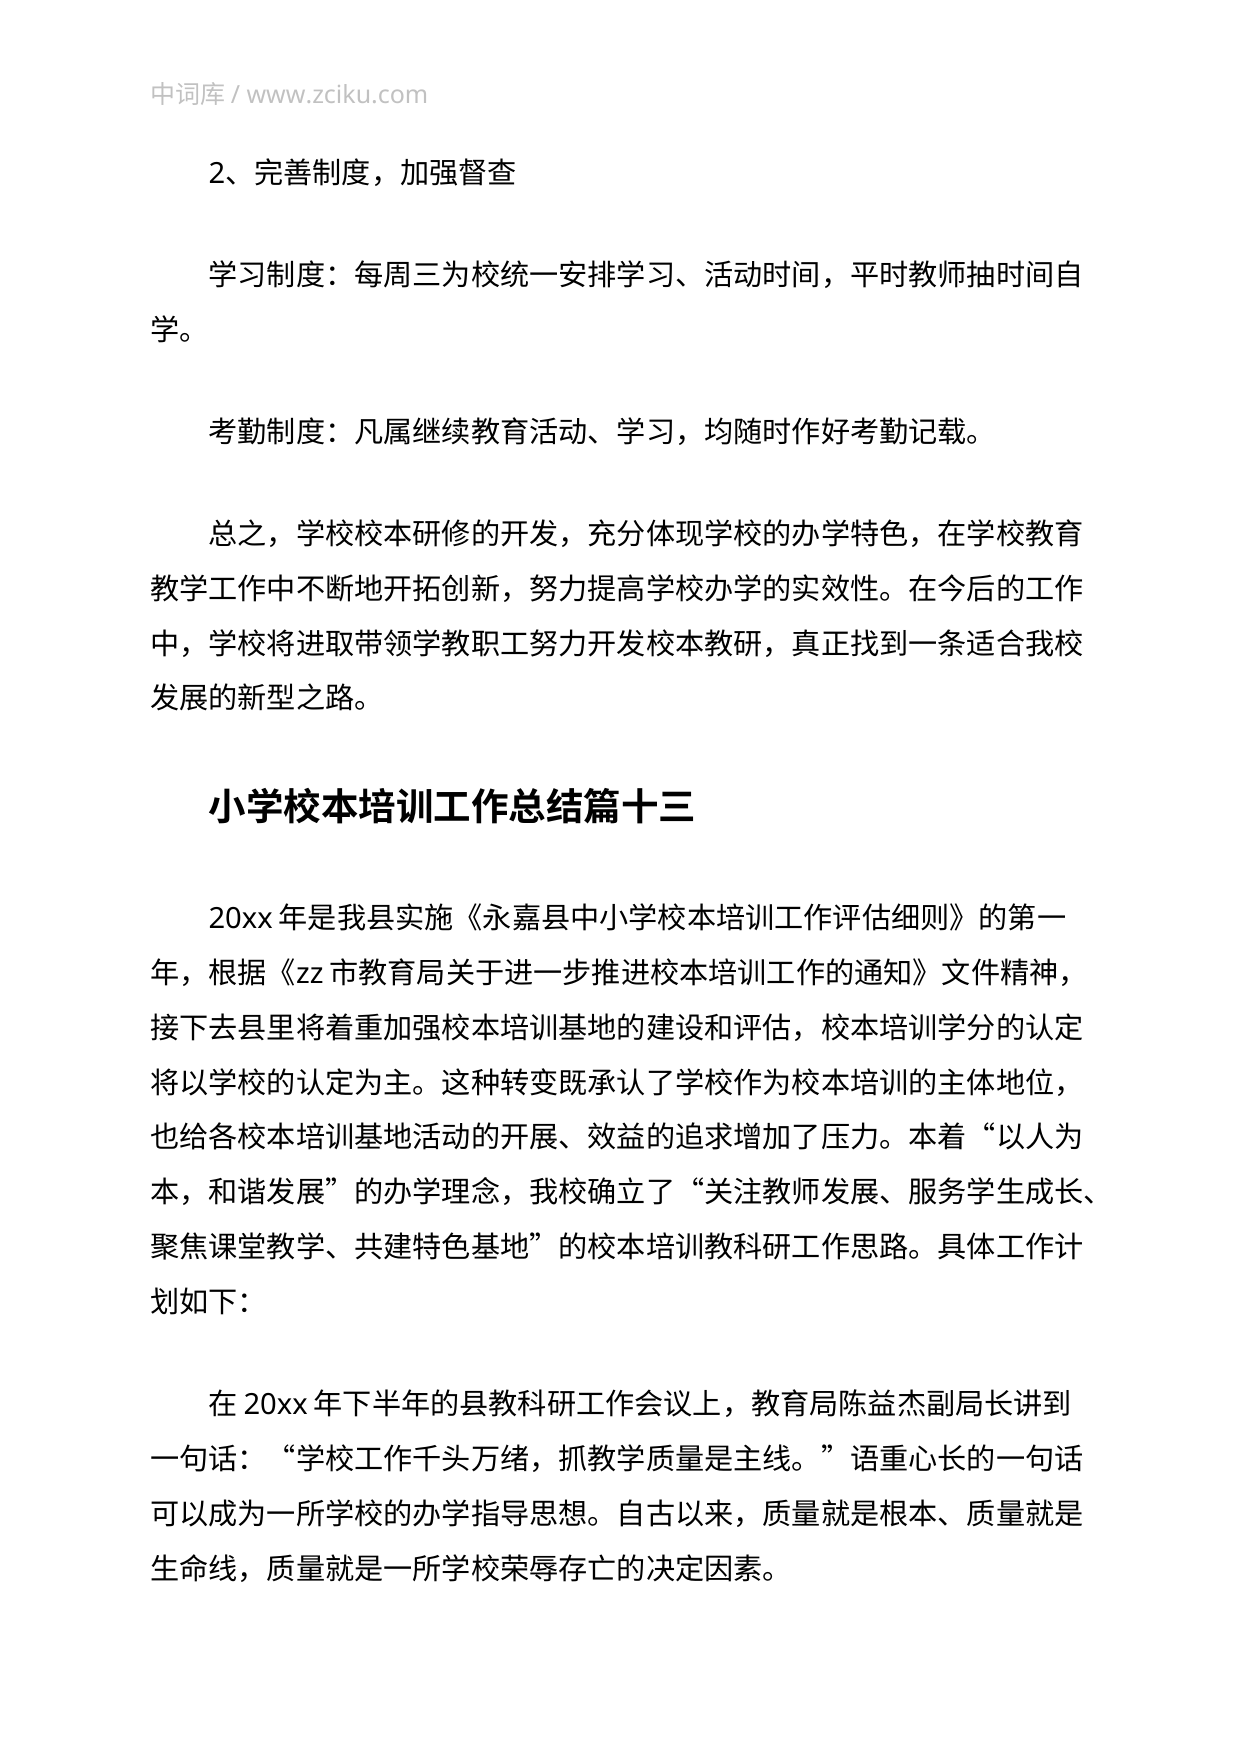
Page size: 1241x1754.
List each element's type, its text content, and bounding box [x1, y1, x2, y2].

text 在20xx年下半年的县教科研工作会议上，教育局陈益杰副局长讲到一句话：“学校工作千头万绪，抓教学质量是主线。”语重心长的一句话可以成为一所学校的办学指导思想。自古以来，质量就是根本、质量就是生命线，质量就是一所学校荣辱存亡的决定因素。 [150, 1381, 1090, 1588]
text 考勤制度：凡属继续教育活动、学习，均随时作好考勤记载。 [150, 409, 1090, 451]
text 20xx年是我县实施《永嘉县中小学校本培训工作评估细则》的第一年，根据《zz市教育局关于进一步推进校本培训工作的通知》文件精神，接下去县里将着重加强校本培训基地的建设和评估，校本培训学分的认定将以学校的认定为主。这种转变既承认了学校作为校本培训的主体地位，也给各校本培训基地活动的开展、效益的追求增加了压力。本着“以人为本，和谐发展”的办学理念，我校确立了“关注教师发展、服务学生成长、聚焦课堂教学、共建特色基地”的校本培训教科研工作思路。具体工作计划如下： [150, 894, 1090, 1321]
text 小学校本培训工作总结篇十三 [150, 777, 1090, 831]
text 学习制度：每周三为校统一安排学习、活动时间，平时教师抽时间自学。 [150, 252, 1090, 349]
text 2、完善制度，加强督查 [150, 150, 1090, 192]
text 总之，学校校本研修的开发，充分体现学校的办学特色，在学校教育教学工作中不断地开拓创新，努力提高学校办学的实效性。在今后的工作中，学校将进取带领学教职工努力开发校本教研，真正找到一条适合我校发展的新型之路。 [150, 510, 1090, 717]
